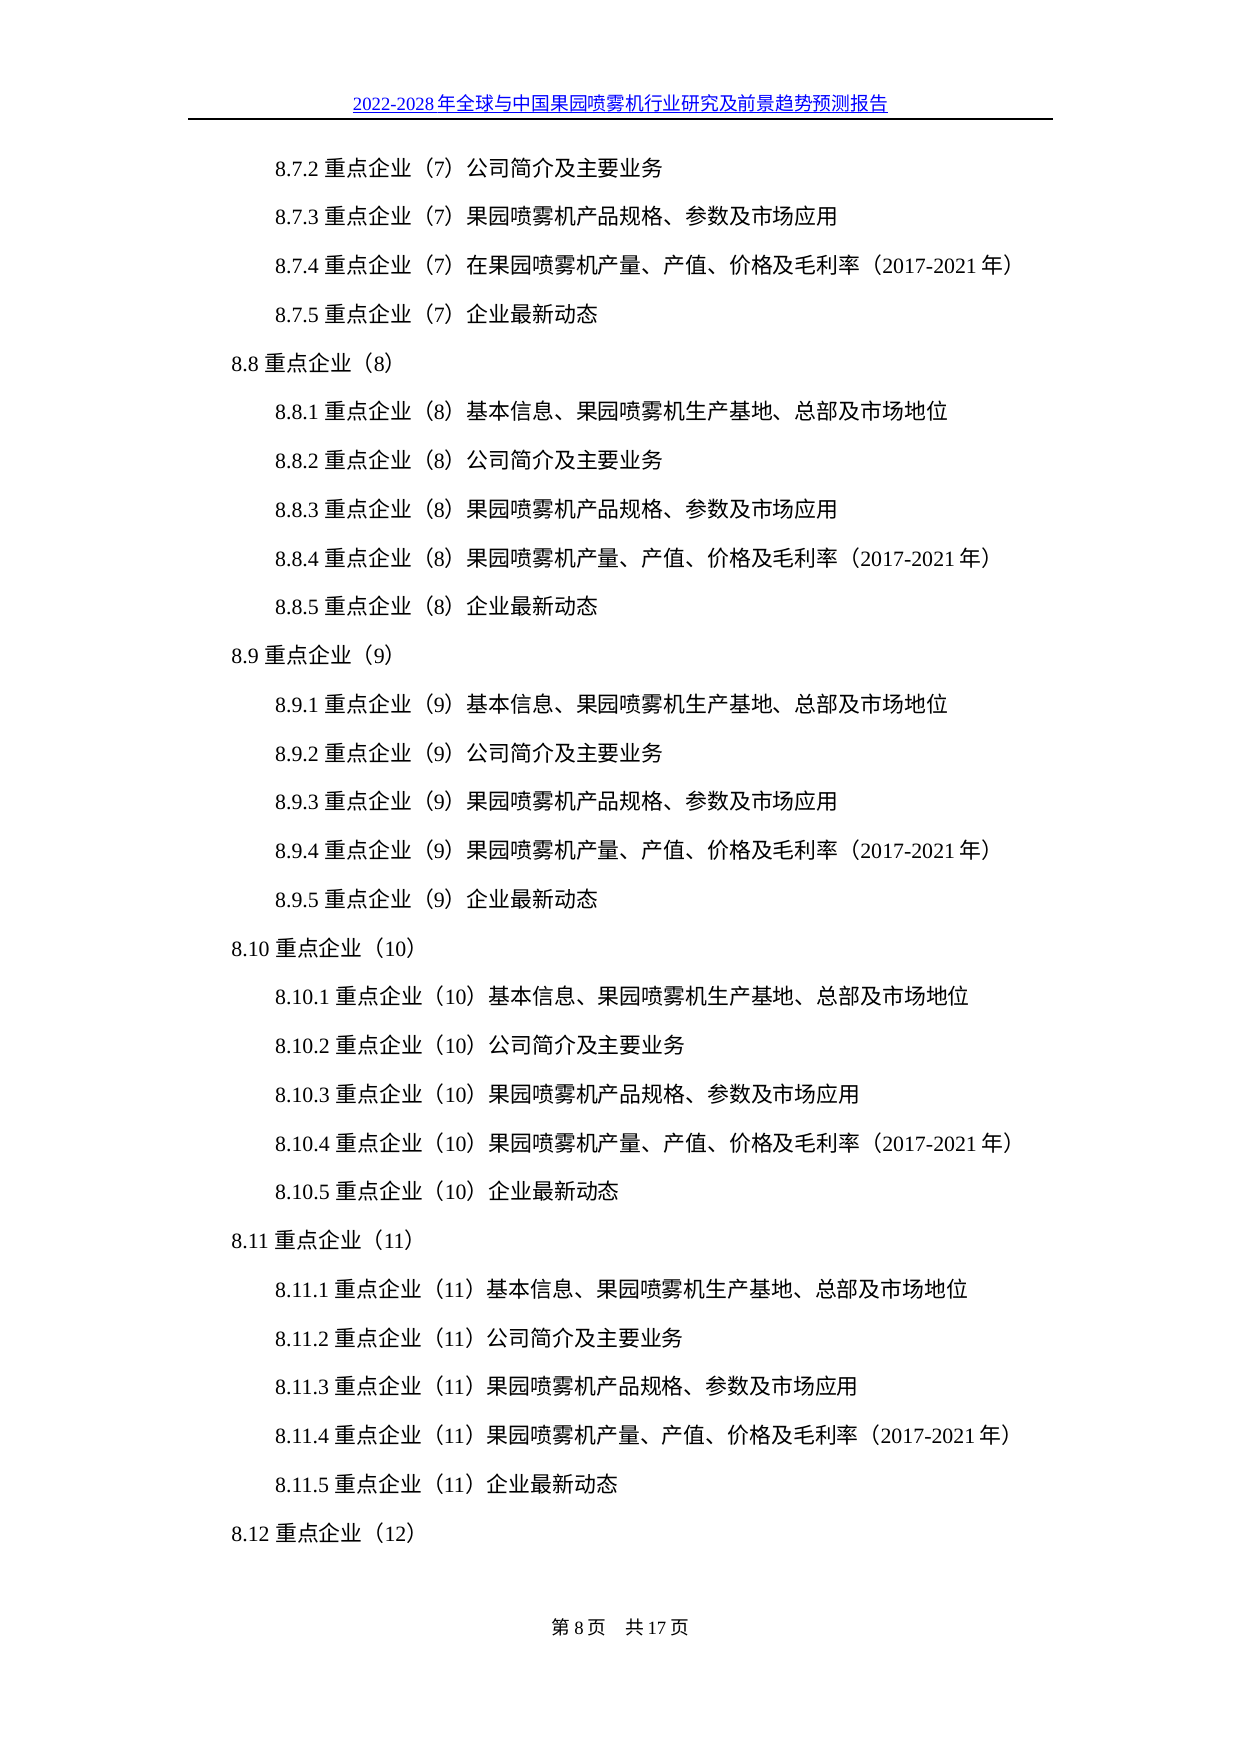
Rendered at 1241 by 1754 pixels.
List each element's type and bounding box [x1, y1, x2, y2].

text [187, 150, 1053, 1548]
